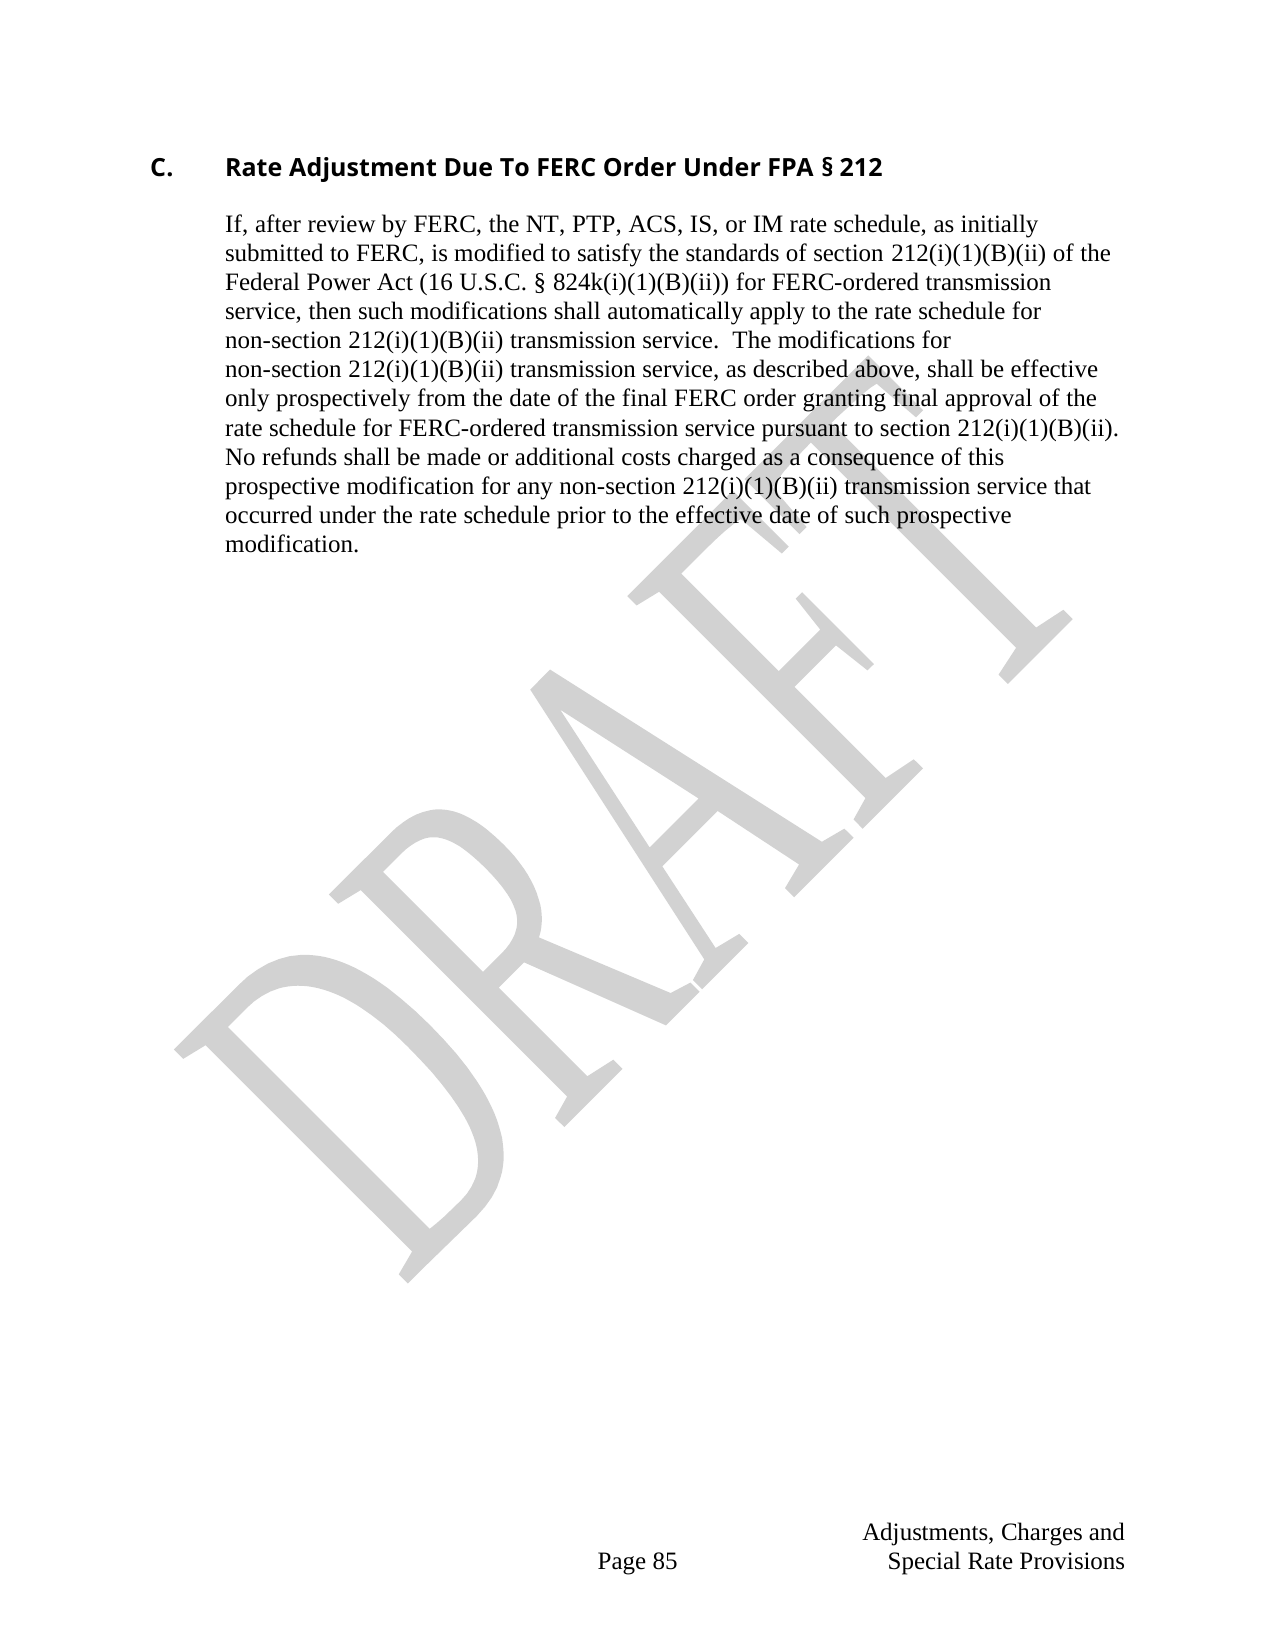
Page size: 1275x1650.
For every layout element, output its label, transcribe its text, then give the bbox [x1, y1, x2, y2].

subtitle C. Rate Adjustment Due To FERC Order Under FPA § 212 [150, 150, 1125, 184]
text If, after review by FERC, the NT, PTP, ACS, IS, or IM rate schedule, as initially submitted to FERC, is modified to satisfy the standards of section 212(i)(1)(B)(ii) of the Federal Power Act (16 U.S.C. § 824k(i)(1)(B)(ii)) for FERC-ordered transmission service, then such modifications shall automatically apply to the rate schedule for non-section 212(i)(1)(B)(ii) transmission service. The modifications for non-section 212(i)(1)(B)(ii) transmission service, as described above, shall be effective only prospectively from the date of the final FERC order granting final approval of the rate schedule for FERC-ordered transmission service pursuant to section 212(i)(1)(B)(ii). No refunds shall be made or additional costs charged as a consequence of this prospective modification for any non-section 212(i)(1)(B)(ii) transmission service that occurred under the rate schedule prior to the effective date of such prospective modification. [225, 209, 1125, 558]
